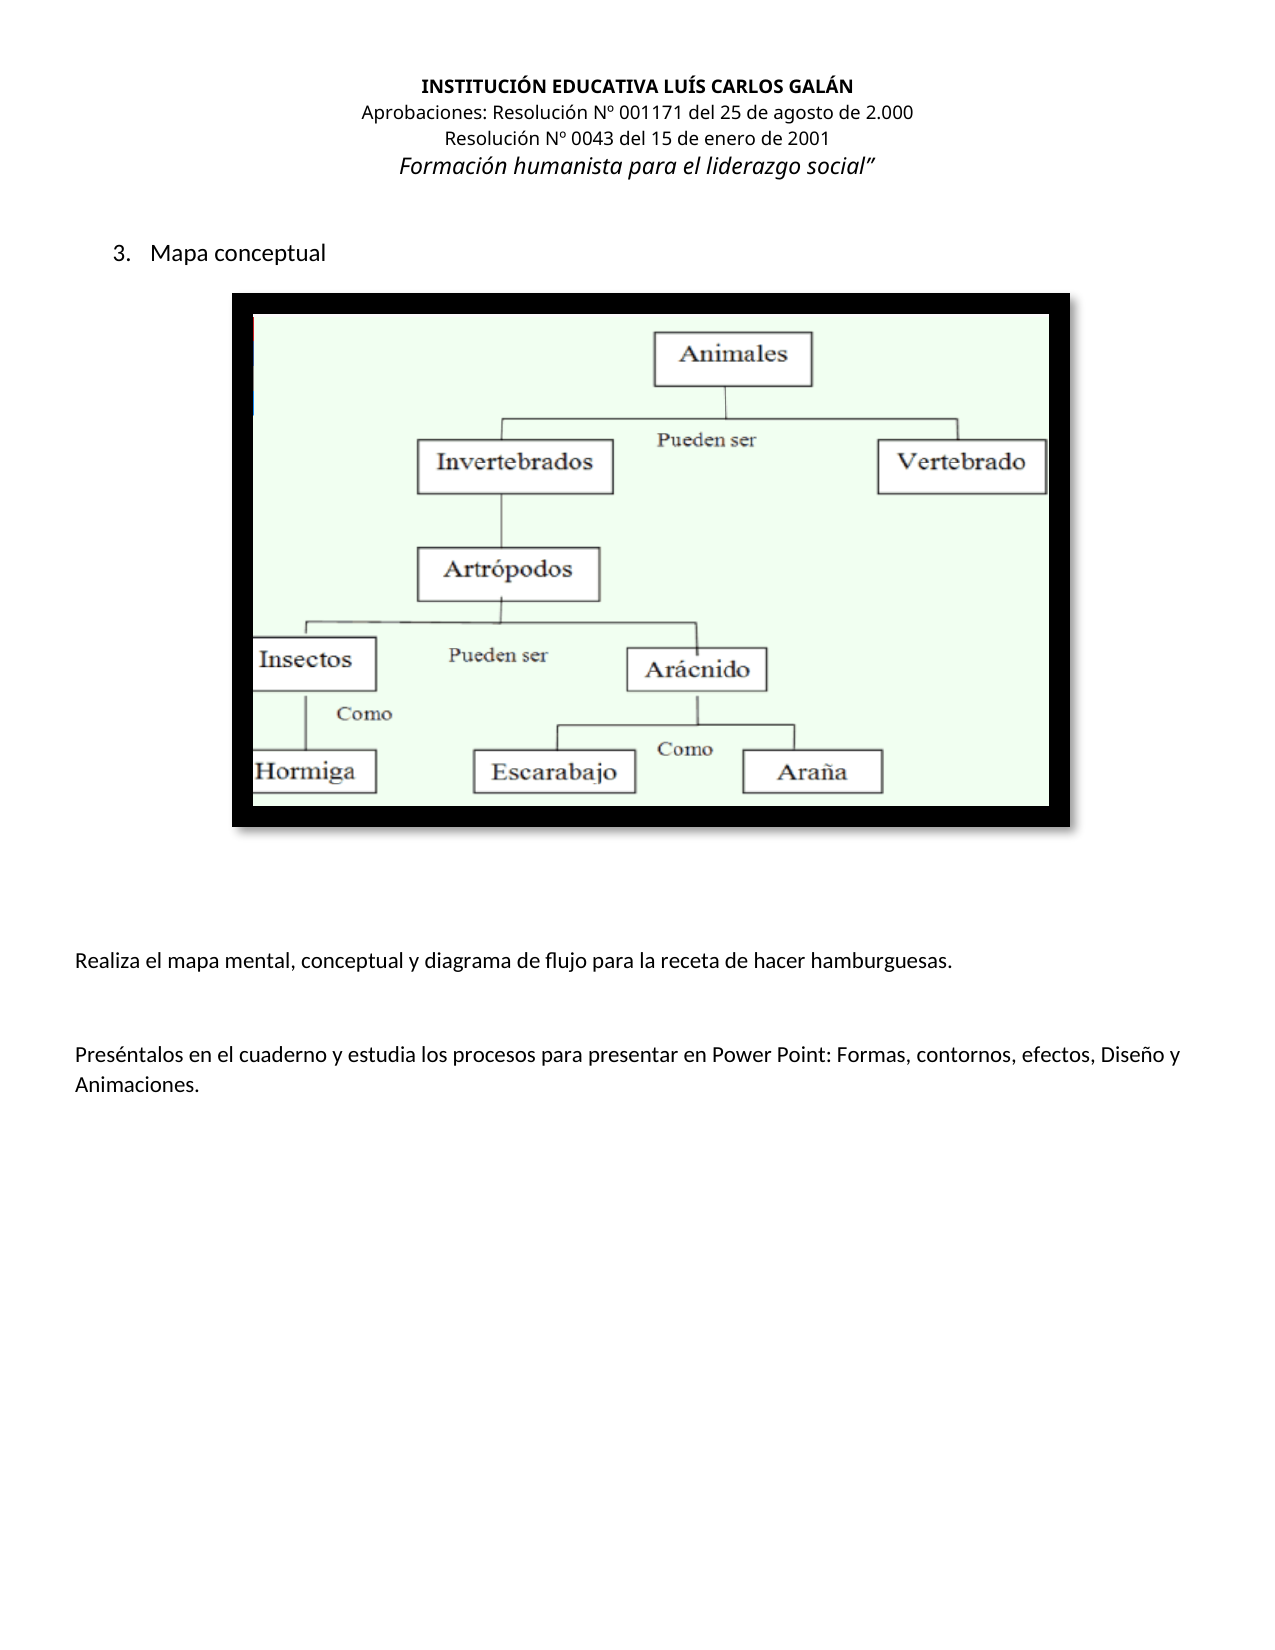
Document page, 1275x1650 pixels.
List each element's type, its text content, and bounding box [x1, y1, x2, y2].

text Realiza el mapa mental, conceptual y diagrama de flujo para la receta de hacer hamburguesas. [75, 946, 1200, 974]
picture [253, 314, 1049, 806]
list Mapa conceptual [112, 238, 1200, 268]
text Preséntalos en el cuaderno y estudia los procesos para presentar en Power Point: Formas, contornos, efectos, Diseño y Animaciones. [75, 1040, 1200, 1098]
